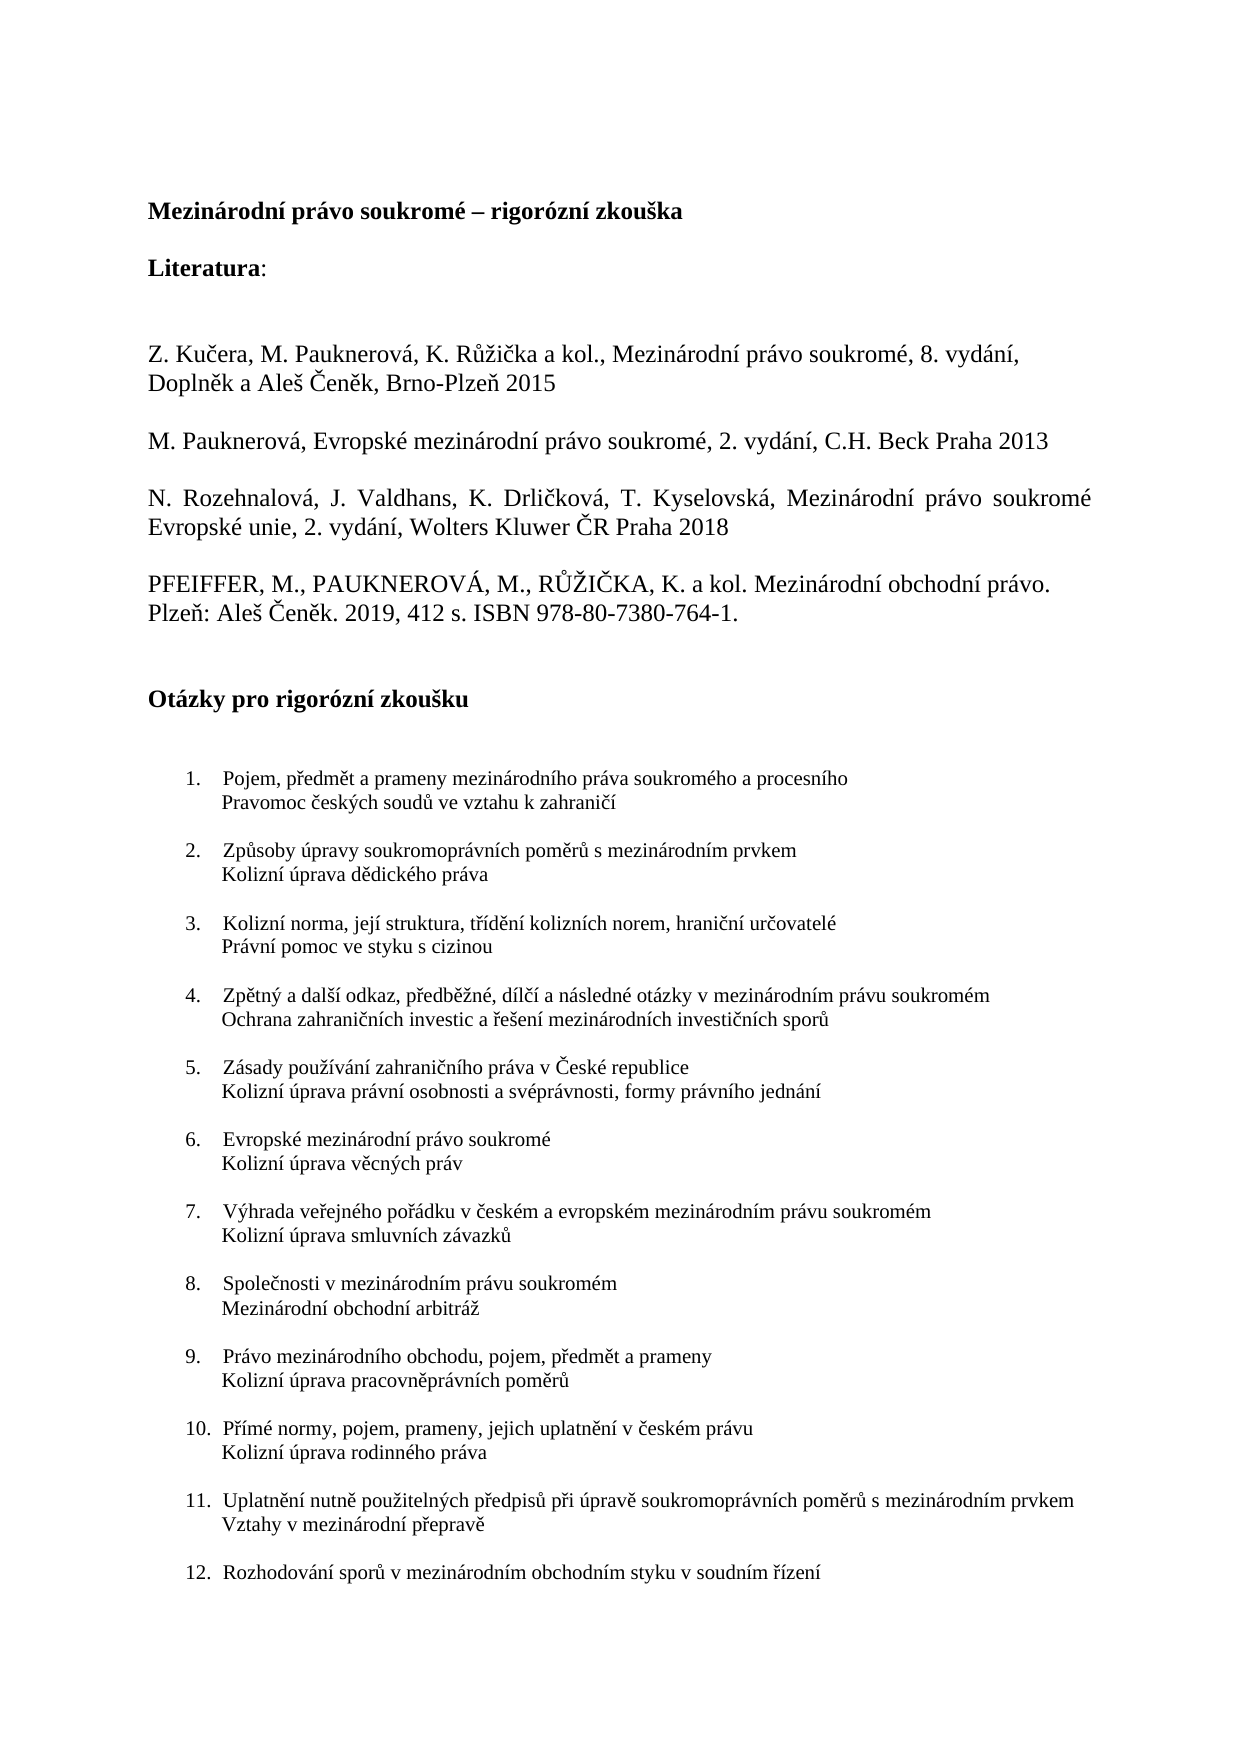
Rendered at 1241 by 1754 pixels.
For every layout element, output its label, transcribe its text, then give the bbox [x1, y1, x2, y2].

text Kolizní úprava rodinného práva [185, 1440, 1093, 1464]
list Zásady používání zahraničního práva v České republice [185, 1055, 1093, 1079]
list Výhrada veřejného pořádku v českém a evropském mezinárodním právu soukromém [185, 1199, 1093, 1223]
list Uplatnění nutně použitelných předpisů při úpravě soukromoprávních poměrů s mezinárodním prvkem [185, 1488, 1093, 1512]
text N. Rozehnalová, J. Valdhans, K. Drličková, T. Kyselovská, Mezinárodní právo soukromé Evropské unie, 2. vydání, Wolters Kluwer ČR Praha 2018 [148, 483, 1093, 541]
text Vztahy v mezinárodní přepravě [185, 1512, 1093, 1536]
list Společnosti v mezinárodním právu soukromém [185, 1271, 1093, 1295]
list Kolizní norma, její struktura, třídění kolizních norem, hraniční určovatelé [185, 910, 1093, 934]
list Pojem, předmět a prameny mezinárodního práva soukromého a procesního [185, 766, 1093, 790]
text Kolizní úprava věcných práv [185, 1151, 1093, 1175]
list Zpětný a další odkaz, předběžné, dílčí a následné otázky v mezinárodním právu soukromém [185, 983, 1093, 1007]
text Kolizní úprava smluvních závazků [148, 1223, 1093, 1247]
text Otázky pro rigorózní zkoušku [148, 684, 1093, 713]
text Mezinárodní obchodní arbitráž [185, 1295, 1093, 1319]
subtitle Mezinárodní právo soukromé – rigorózní zkouška [148, 196, 1093, 224]
text Kolizní úprava pracovněprávních poměrů [185, 1368, 1093, 1392]
list Evropské mezinárodní právo soukromé [185, 1127, 1093, 1151]
list Způsoby úpravy soukromoprávních poměrů s mezinárodním prvkem [185, 838, 1093, 862]
list Rozhodování sporů v mezinárodním obchodním styku v soudním řízení [185, 1560, 1093, 1584]
list Přímé normy, pojem, prameny, jejich uplatnění v českém právu [185, 1416, 1093, 1440]
text PFEIFFER, M., PAUKNEROVÁ, M., RŮŽIČKA, K. a kol. Mezinárodní obchodní právo. Plzeň: Aleš Čeněk. 2019, 412 s. ISBN 978-80-7380-764-1. [148, 569, 1093, 627]
text M. Pauknerová, Evropské mezinárodní právo soukromé, 2. vydání, C.H. Beck Praha 2013 [148, 426, 1093, 454]
text Ochrana zahraničních investic a řešení mezinárodních investičních sporů [185, 1007, 1093, 1031]
text Kolizní úprava dědického práva [185, 862, 1093, 886]
text Z. Kučera, M. Pauknerová, K. Růžička a kol., Mezinárodní právo soukromé, 8. vydání, Doplněk a Aleš Čeněk, Brno-Plzeň 2015 [148, 339, 1093, 397]
text Pravomoc českých soudů ve vztahu k zahraničí [185, 790, 1093, 814]
list Právo mezinárodního obchodu, pojem, předmět a prameny [185, 1343, 1093, 1368]
text Právní pomoc ve styku s cizinou [185, 934, 1093, 958]
text Kolizní úprava právní osobnosti a svéprávnosti, formy právního jednání [185, 1079, 1093, 1103]
text Literatura: [148, 253, 1093, 282]
